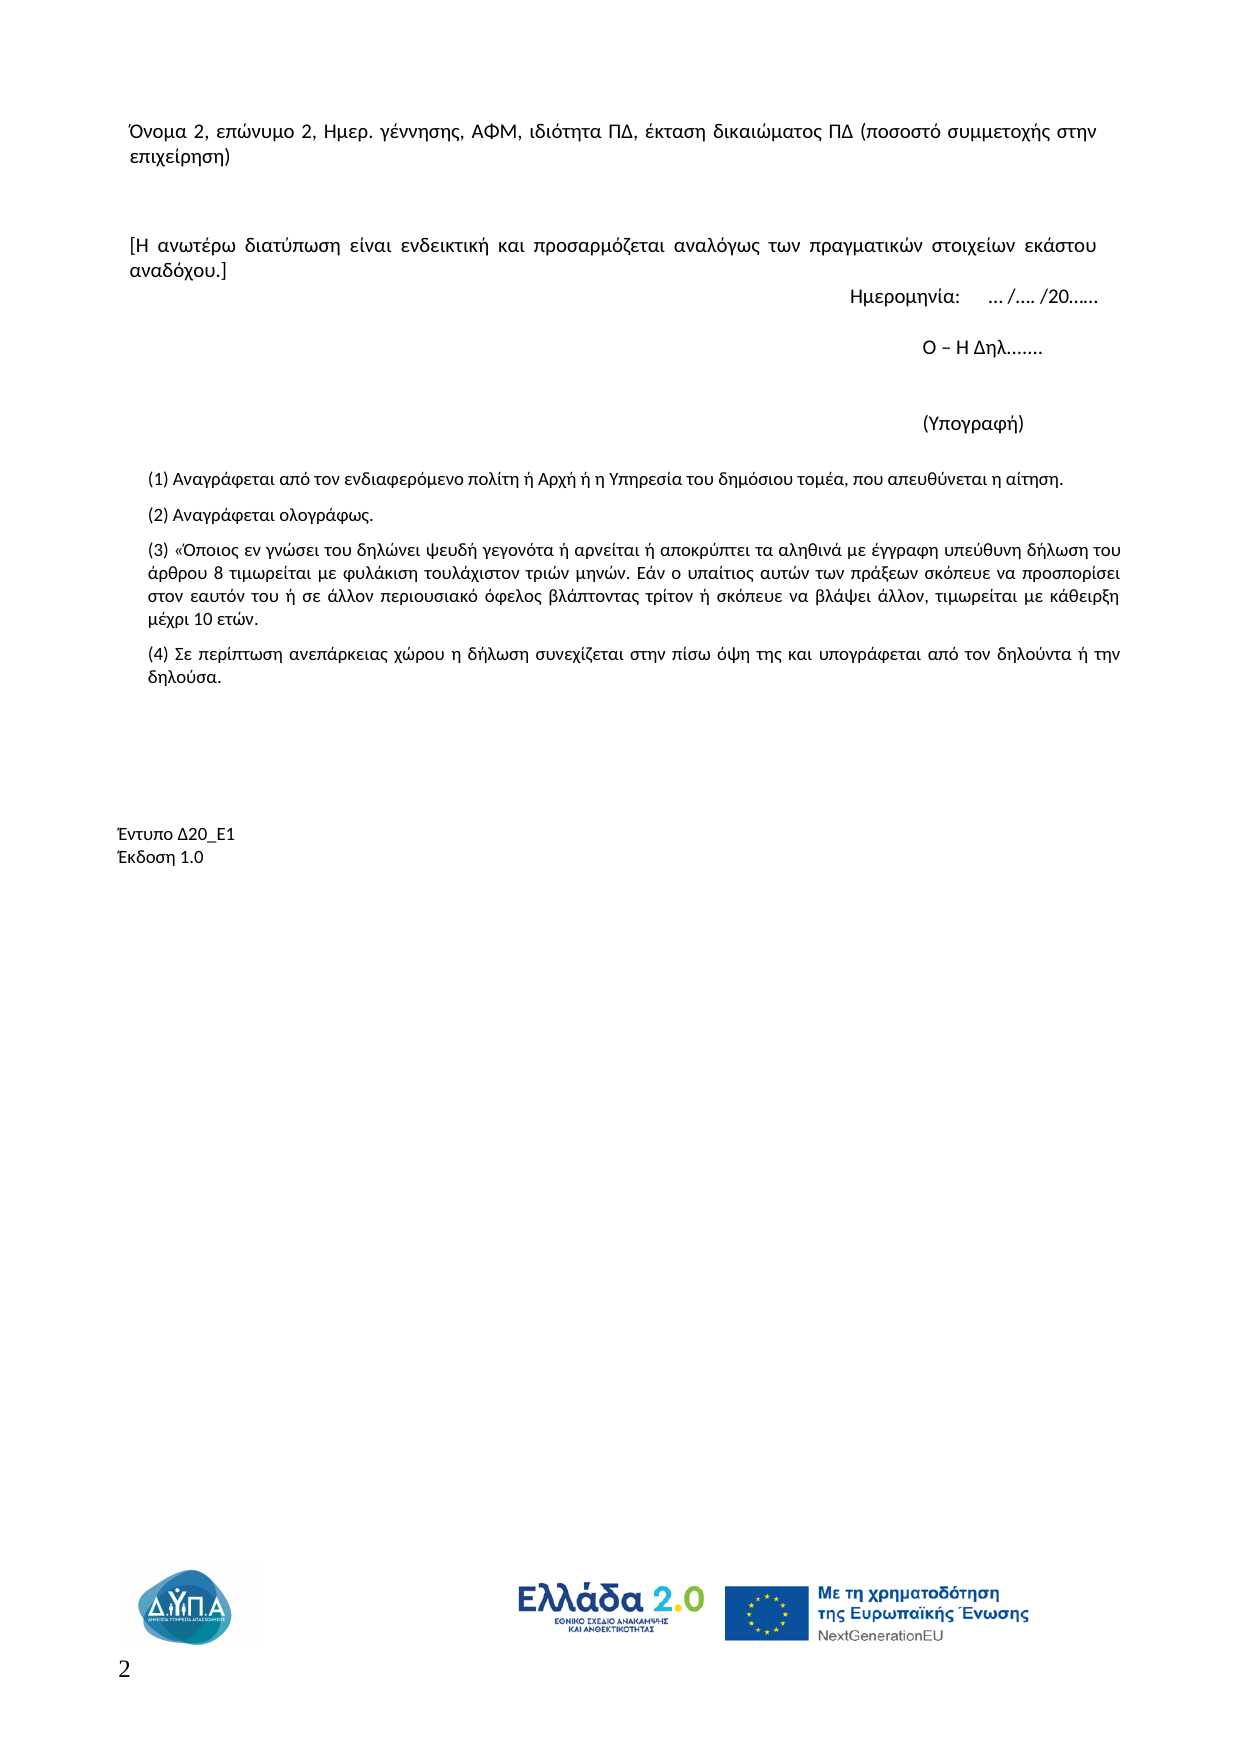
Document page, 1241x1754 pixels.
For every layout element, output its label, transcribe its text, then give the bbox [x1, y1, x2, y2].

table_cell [118, 118, 1122, 467]
text Έντυπο Δ20_Ε1 [118, 823, 1122, 846]
text (1) Αναγράφεται από τον ενδιαφερόμενο πολίτη ή Αρχή ή η Υπηρεσία του δημόσιου τομέα, που απευθύνεται η αίτηση. [148, 467, 1122, 490]
text (4) Σε περίπτωση ανεπάρκειας χώρου η δήλωση συνεχίζεται στην πίσω όψη της και υπογράφεται από τον δηλούντα ή την δηλούσα. [148, 642, 1122, 688]
text (3) «Όποιος εν γνώσει του δηλώνει ψευδή γεγονότα ή αρνείται ή αποκρύπτει τα αληθινά με έγγραφη υπεύθυνη δήλωση του άρθρου 8 τιμωρείται με φυλάκιση τουλάχιστον τριών μηνών. Εάν ο υπαίτιος αυτών των πράξεων σκόπευε να προσπορίσει στον εαυτόν του ή σε άλλον περιουσιακό όφελος βλάπτοντας τρίτον ή σκόπευε να βλάψει άλλον, τιμωρείται με κάθειρξη μέχρι 10 ετών. [148, 538, 1122, 630]
text Έκδοση 1.0 [118, 846, 1122, 868]
text (2) Αναγράφεται ολογράφως. [148, 503, 1122, 526]
